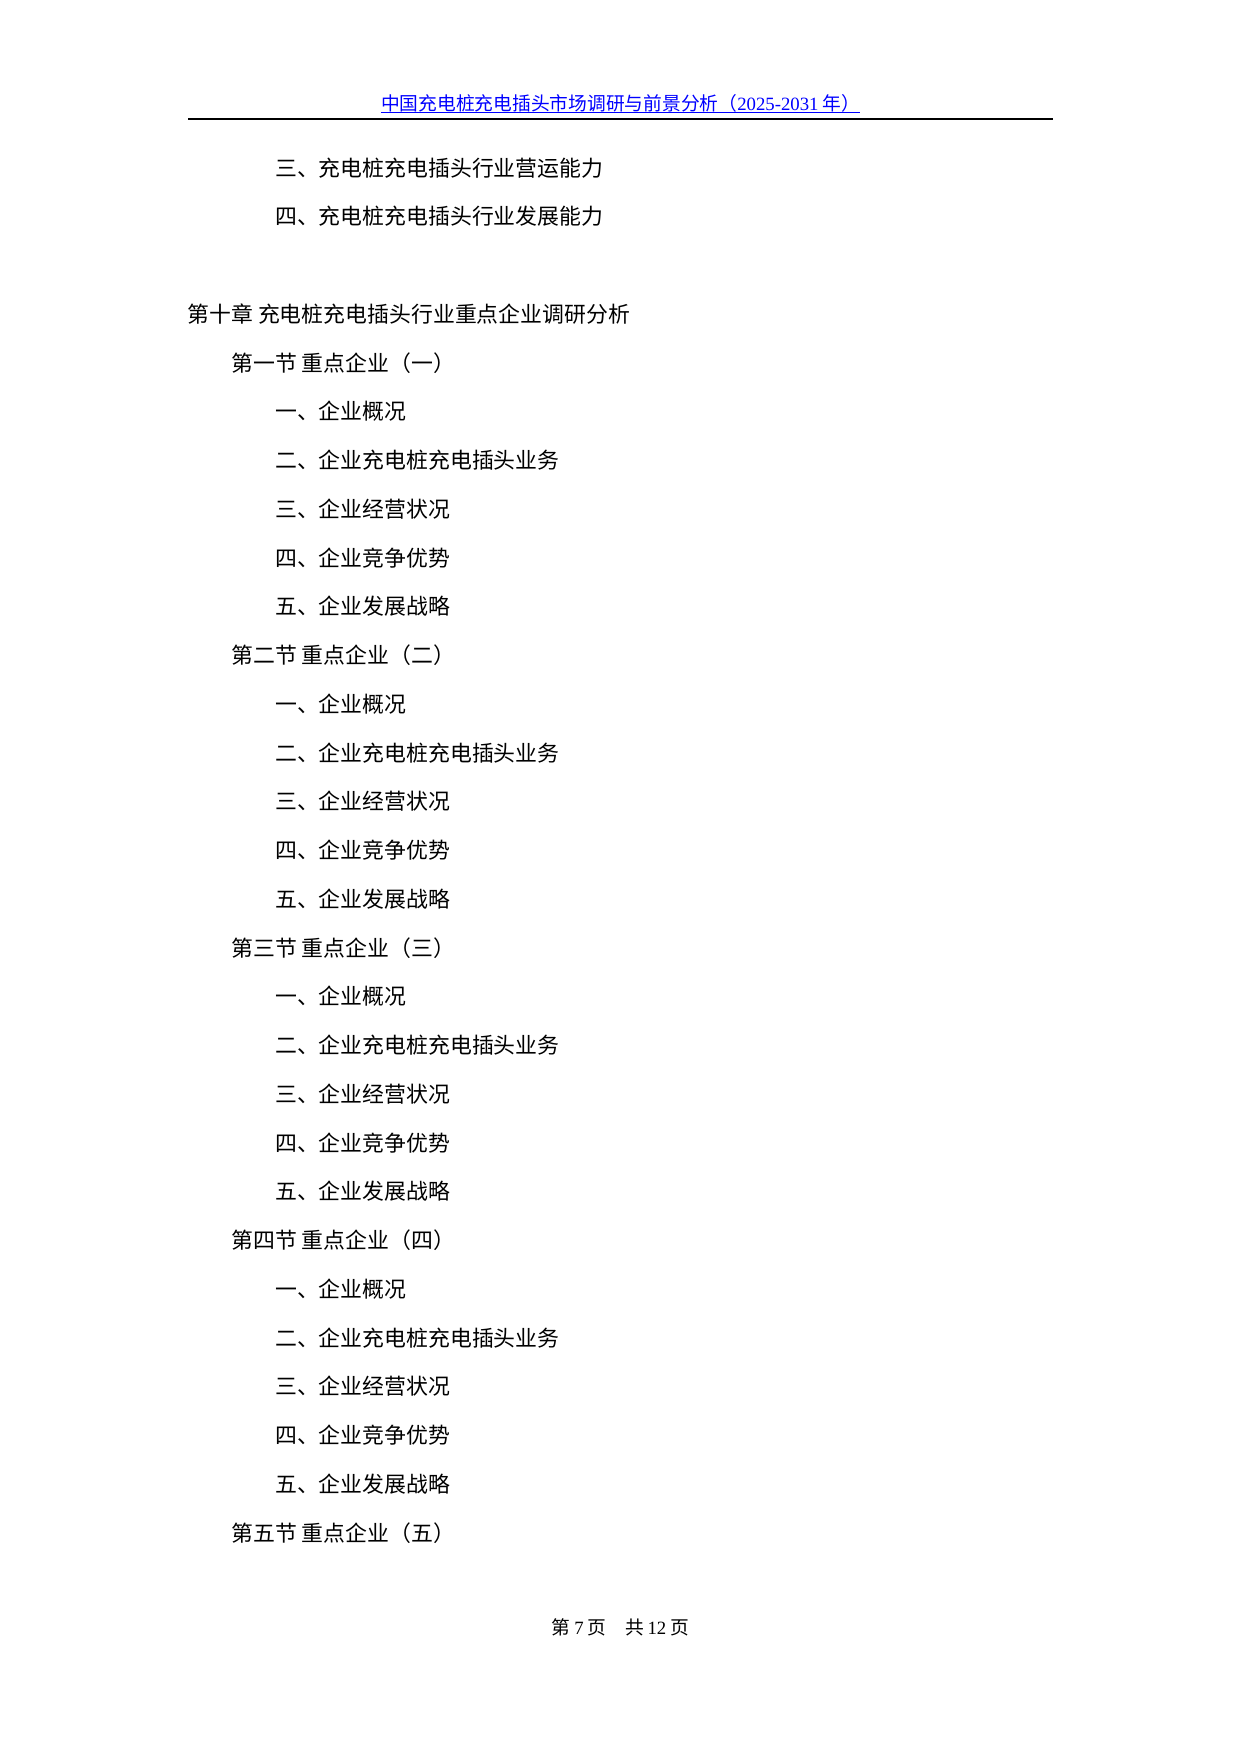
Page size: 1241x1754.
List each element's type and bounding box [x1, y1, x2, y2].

text [187, 150, 1053, 1548]
